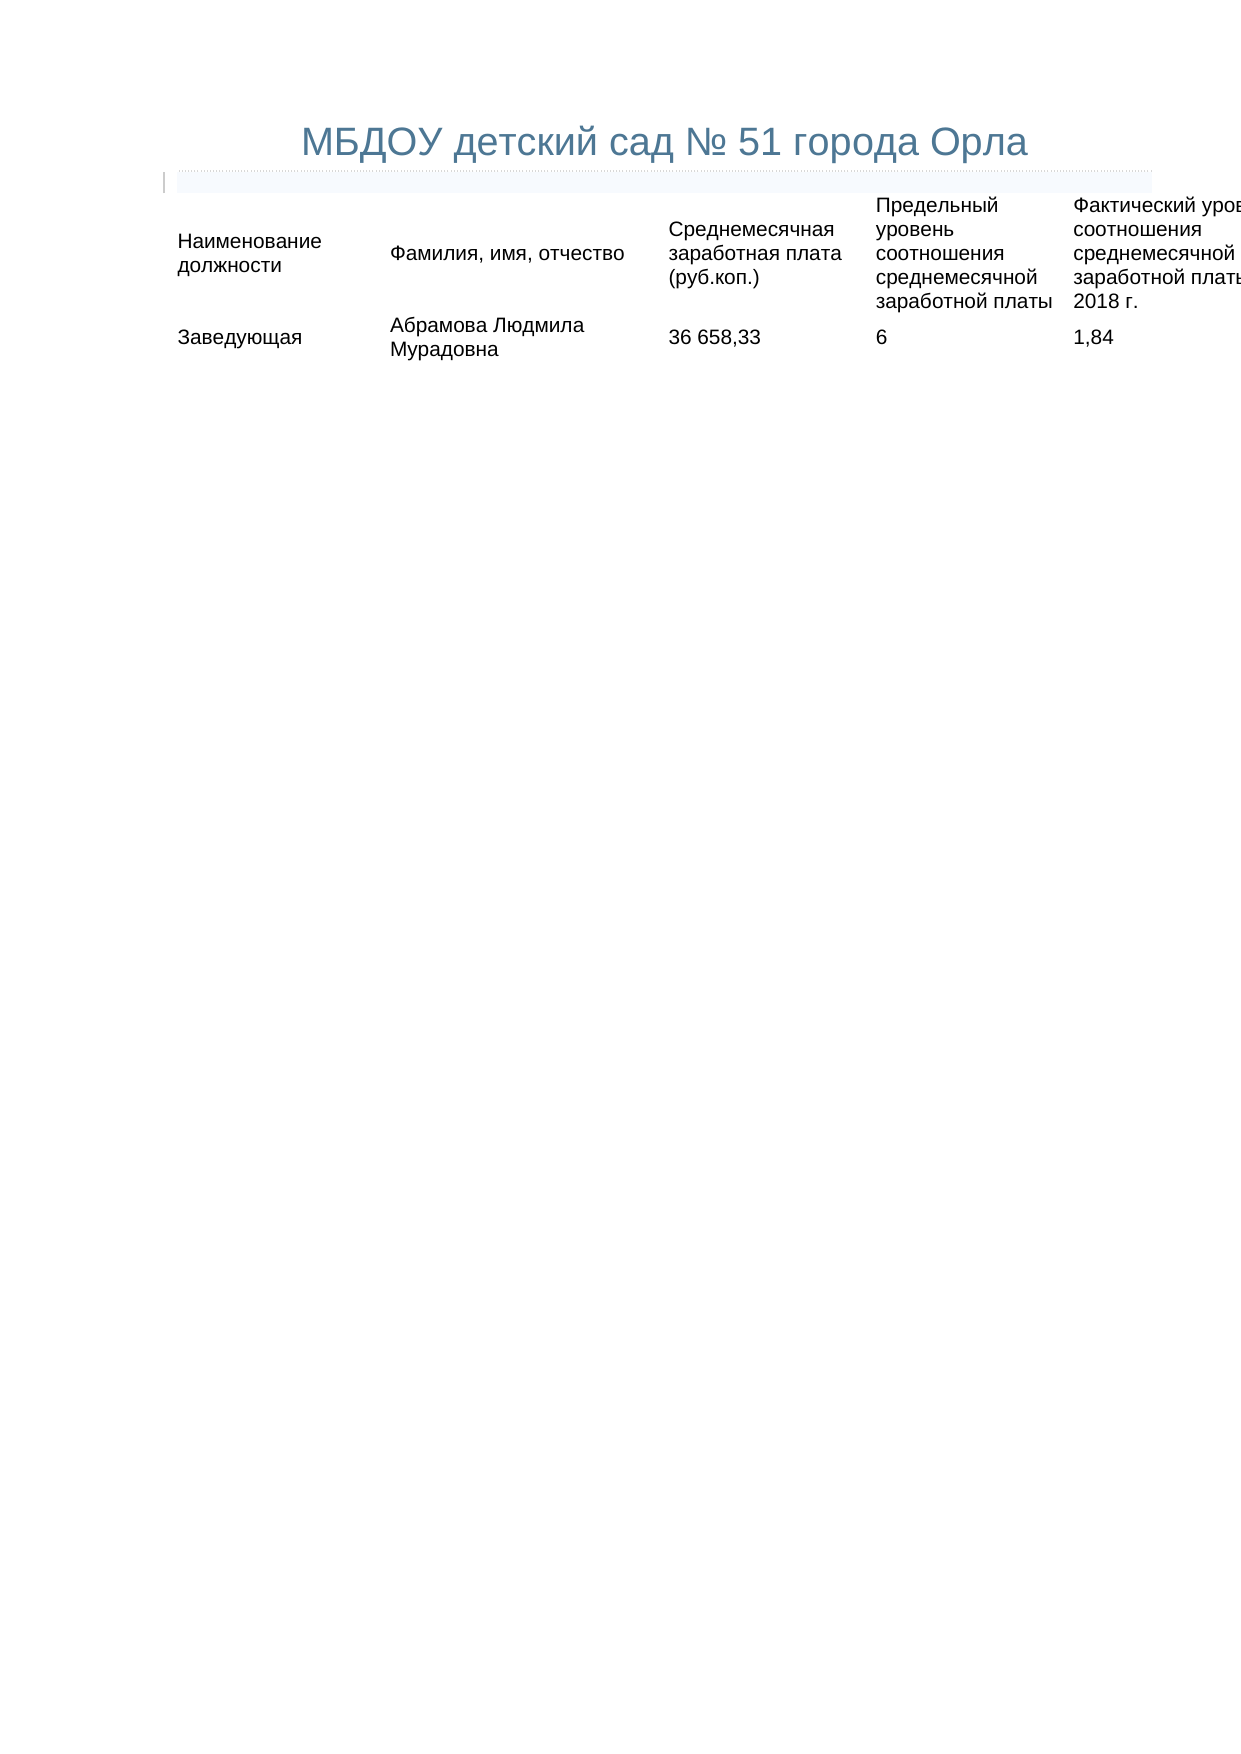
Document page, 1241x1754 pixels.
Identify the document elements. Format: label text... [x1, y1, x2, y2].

table_cell 1,84 [1073, 313, 1240, 361]
table_header Фактический уровень соотношения среднемесячной заработной платы за 2018 г. [1073, 193, 1240, 313]
table_header Наименование должности [177, 193, 390, 313]
table_cell Абрамова Людмила Мурадовна [390, 313, 668, 361]
table_header Фамилия, имя, отчество [390, 193, 668, 313]
table_cell 36 658,33 [668, 313, 876, 361]
table_header Среднемесячная заработная плата (руб.коп.) [668, 193, 876, 313]
text МБДОУ детский сад № 51 города Орла [177, 118, 1152, 172]
table_cell 6 [876, 313, 1073, 361]
table_cell Заведующая [177, 313, 390, 361]
table_header Предельный уровень соотношения среднемесячной заработной платы [876, 193, 1073, 313]
